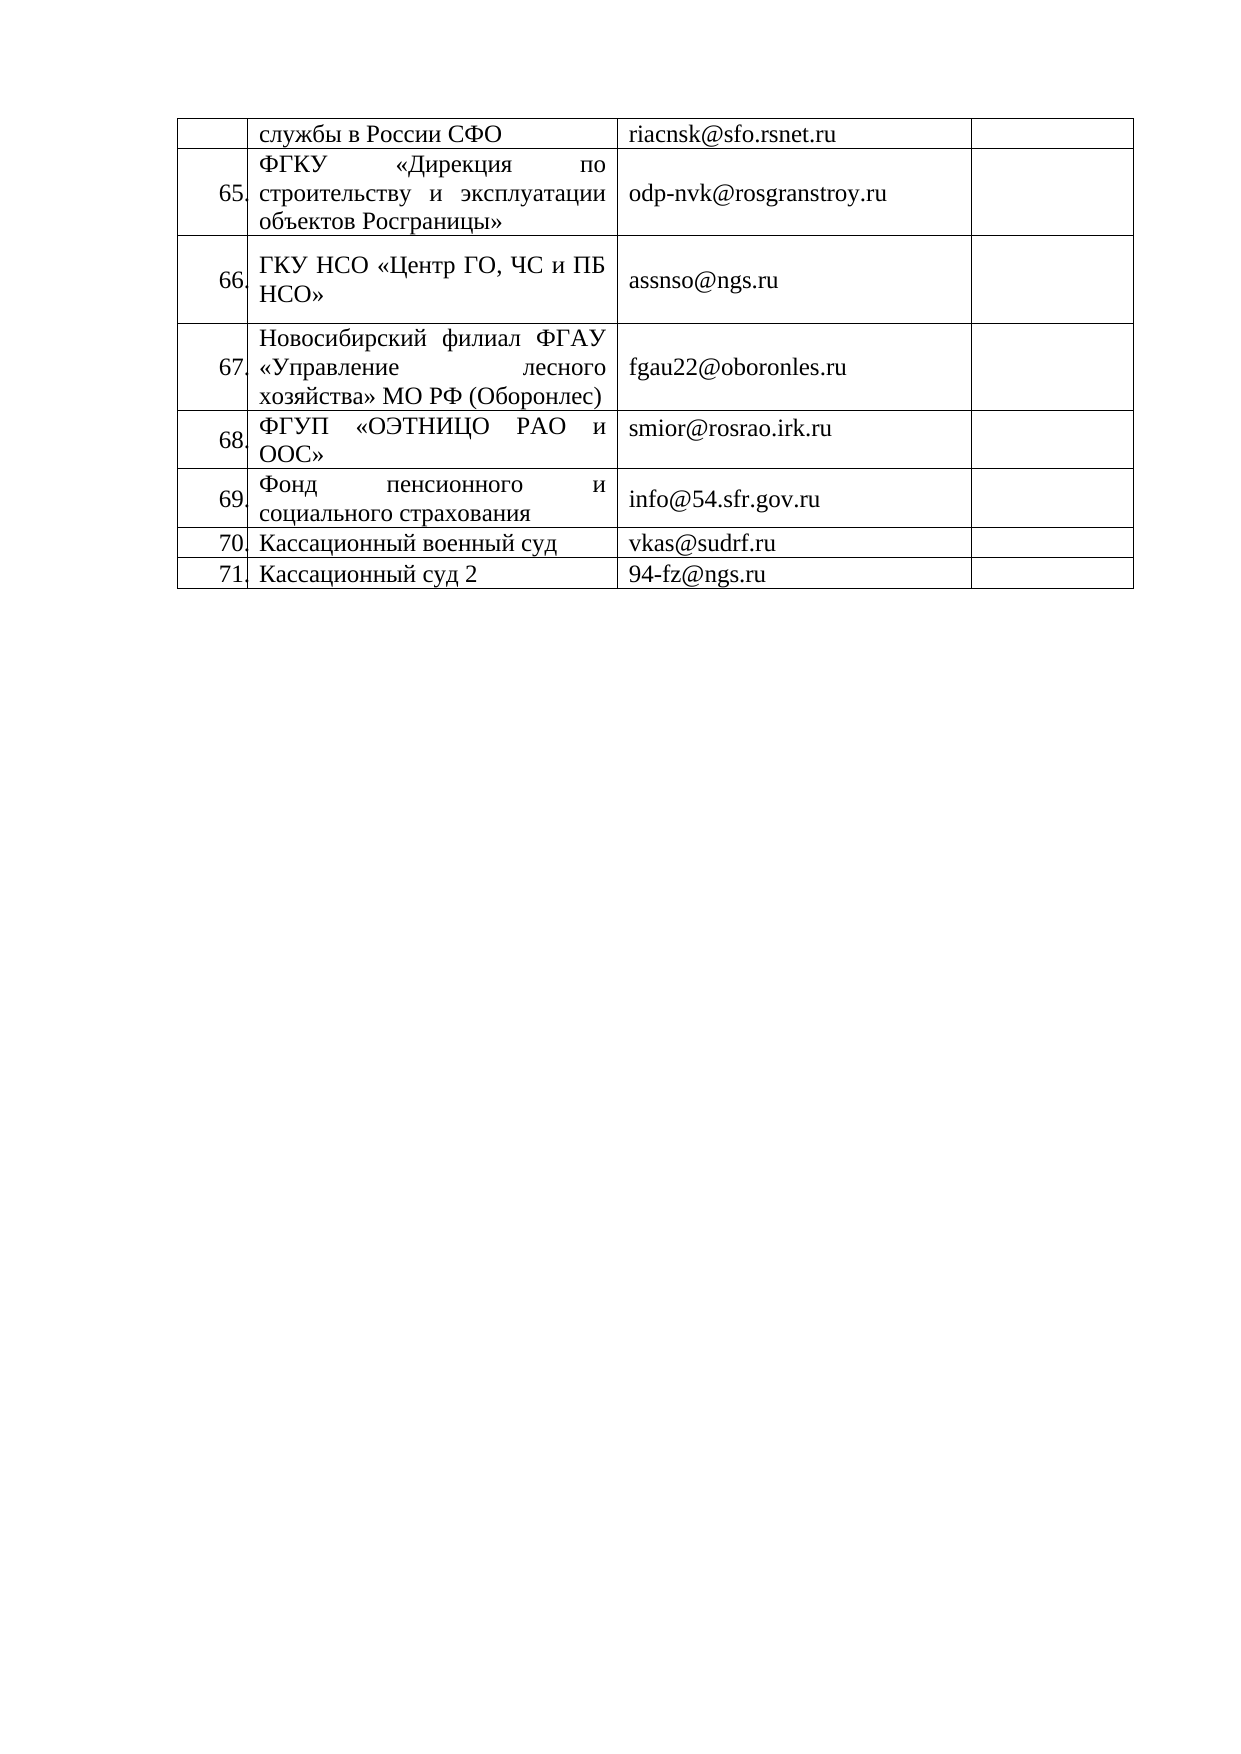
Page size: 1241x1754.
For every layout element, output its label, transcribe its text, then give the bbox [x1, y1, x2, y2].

table_cell [972, 558, 1133, 588]
table_cell vkas@sudrf.ru [618, 528, 971, 557]
table_cell [178, 558, 247, 588]
table_cell [972, 411, 1133, 468]
table_cell smior@rosrao.irk.ru [618, 411, 971, 468]
table_cell ФГКУ «Дирекция по строительству и эксплуатации объектов Росграницы» [248, 149, 617, 235]
table_cell [972, 528, 1133, 557]
table_cell ФГУП «ОЭТНИЦО РАО и ООС» [248, 411, 617, 468]
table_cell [248, 119, 617, 148]
table_cell [178, 528, 247, 557]
table_cell [972, 469, 1133, 527]
table_cell 94-fz@ngs.ru [618, 558, 971, 588]
table_cell [972, 119, 1133, 148]
table_cell [178, 411, 247, 468]
table_cell info@54.sfr.gov.ru [618, 469, 971, 527]
table_cell [178, 119, 247, 148]
table_cell [178, 469, 247, 527]
table_cell fgau22@oboronles.ru [618, 324, 971, 410]
table_cell [972, 236, 1133, 322]
table_cell Фонд пенсионного и социального страхования [248, 469, 617, 527]
table_cell [972, 324, 1133, 410]
table_cell [178, 236, 247, 322]
table_cell Новосибирский филиал ФГАУ «Управление лесного хозяйства» МО РФ (Оборонлес) [248, 324, 617, 410]
table_cell Кассационный военный суд [248, 528, 617, 557]
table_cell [618, 119, 971, 148]
table_cell [972, 149, 1133, 235]
table_cell odp-nvk@rosgranstroy.ru [618, 149, 971, 235]
table_cell [178, 324, 247, 410]
table_cell ГКУ НСО «Центр ГО, ЧС и ПБ НСО» [248, 236, 617, 322]
table_cell [178, 149, 247, 235]
table_cell Кассационный суд 2 [248, 558, 617, 588]
table_cell assnso@ngs.ru [618, 236, 971, 322]
